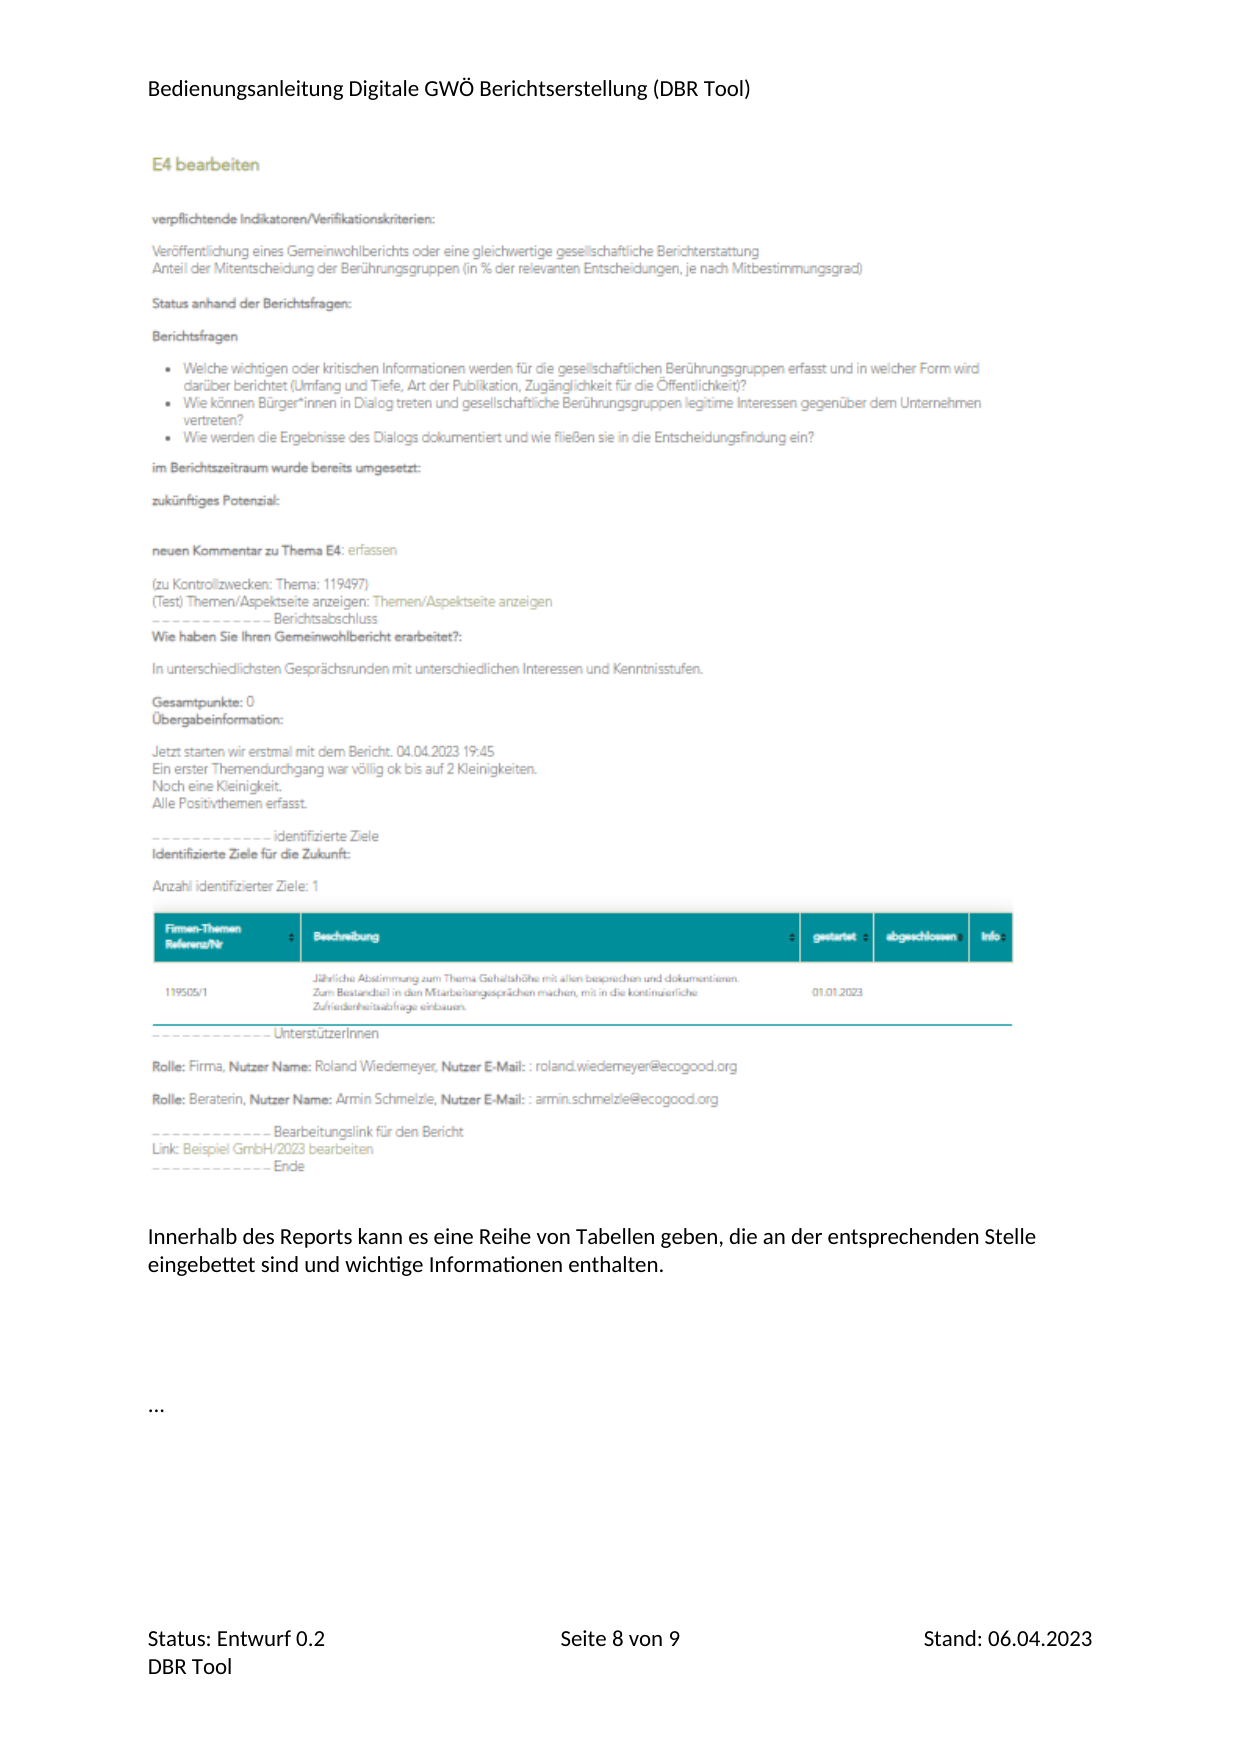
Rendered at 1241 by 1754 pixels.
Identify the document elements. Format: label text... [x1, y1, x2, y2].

text ... [148, 1391, 1093, 1419]
picture [147, 147, 1028, 1195]
text Innerhalb des Reports kann es eine Reihe von Tabellen geben, die an der entsprechenden Stelle eingebettet sind und wichtige Informationen enthalten. [148, 1222, 1093, 1278]
